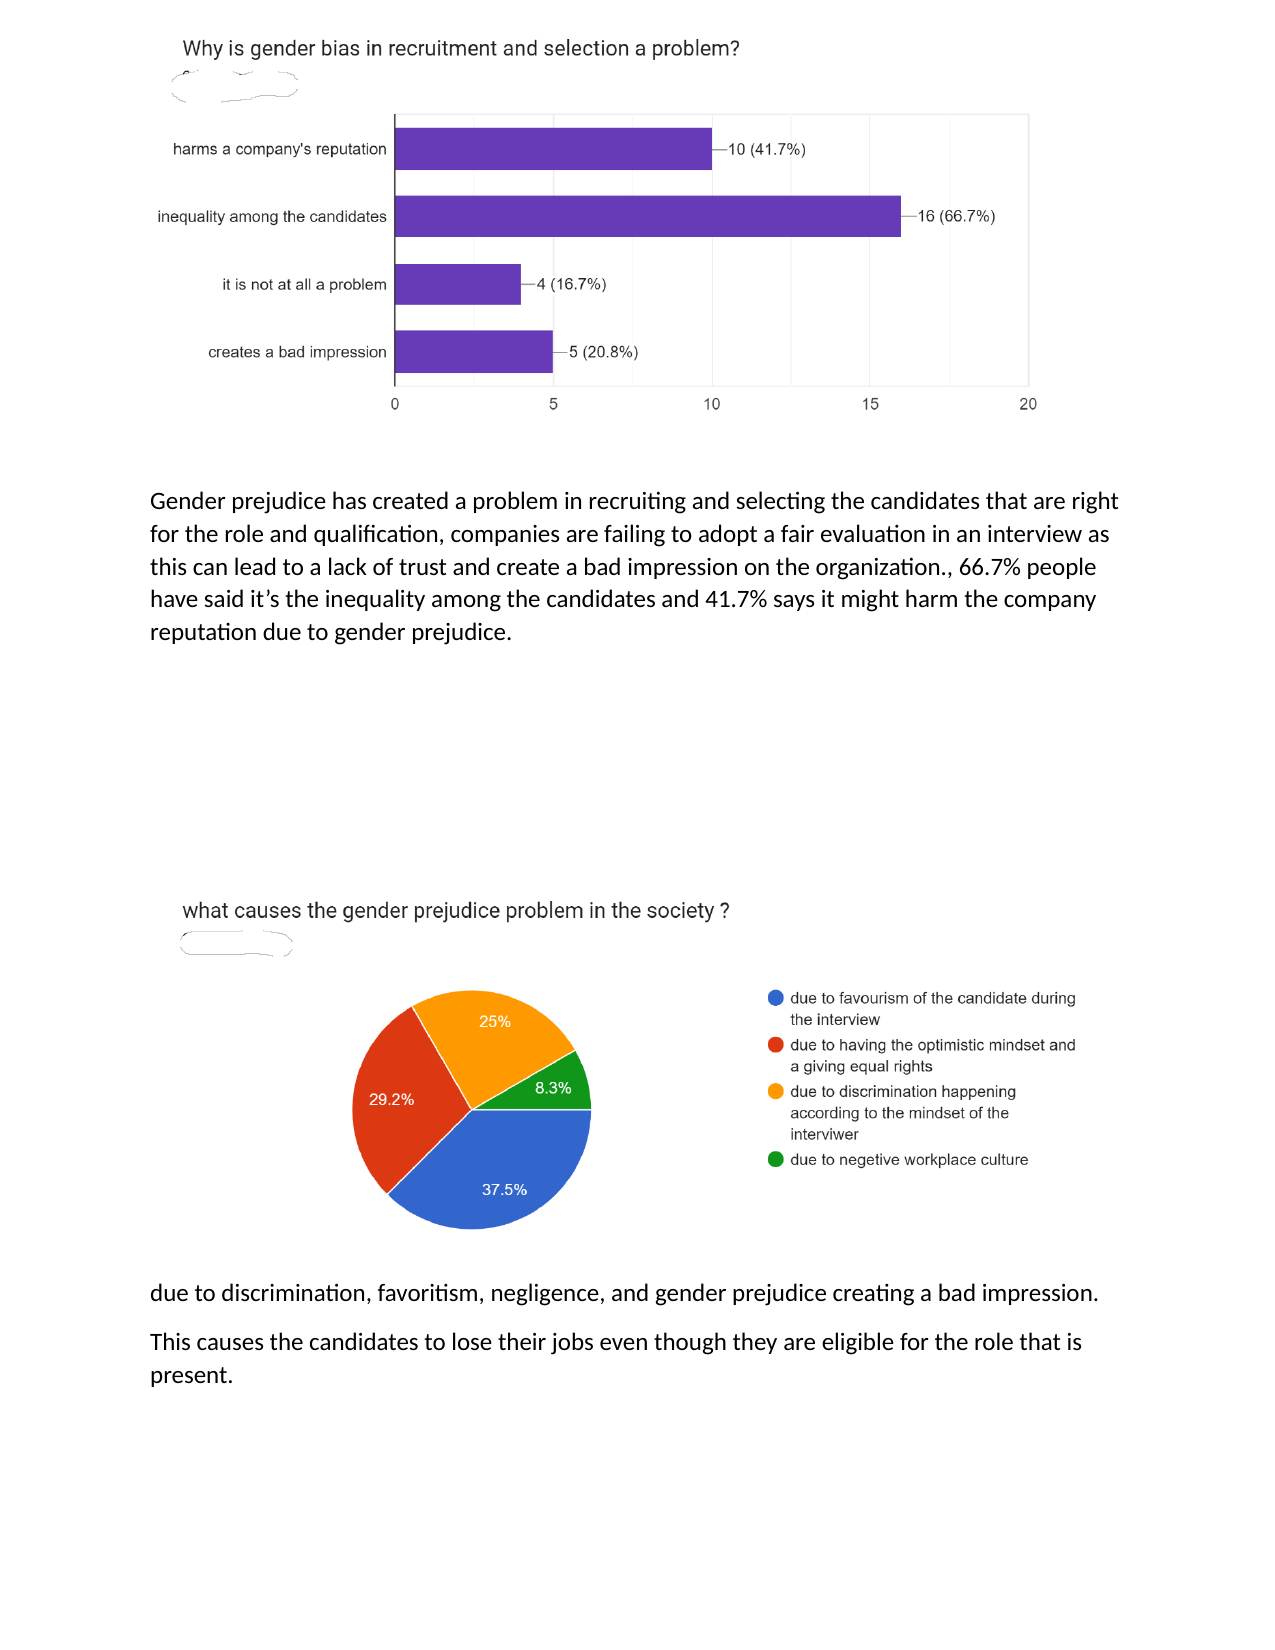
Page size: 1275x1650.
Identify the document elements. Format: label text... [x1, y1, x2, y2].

text due to discrimination, favoritism, negligence, and gender prejudice creating a bad impression. [150, 1275, 1125, 1307]
picture [150, 2, 1125, 466]
text This causes the candidates to lose their jobs even though they are eligible for the role that is present. [150, 1327, 1125, 1390]
text Gender prejudice has created a problem in recruiting and selecting the candidates that are right for the role and qualification, companies are failing to adopt a fair evaluation in an interview as this can lead to a lack of trust and create a bad impression on the organization., 66.7% people have said it’s the inequality among the candidates and 41.7% says it might harm the company reputation due to gender prejudice. [150, 485, 1125, 647]
picture [150, 864, 1125, 1275]
